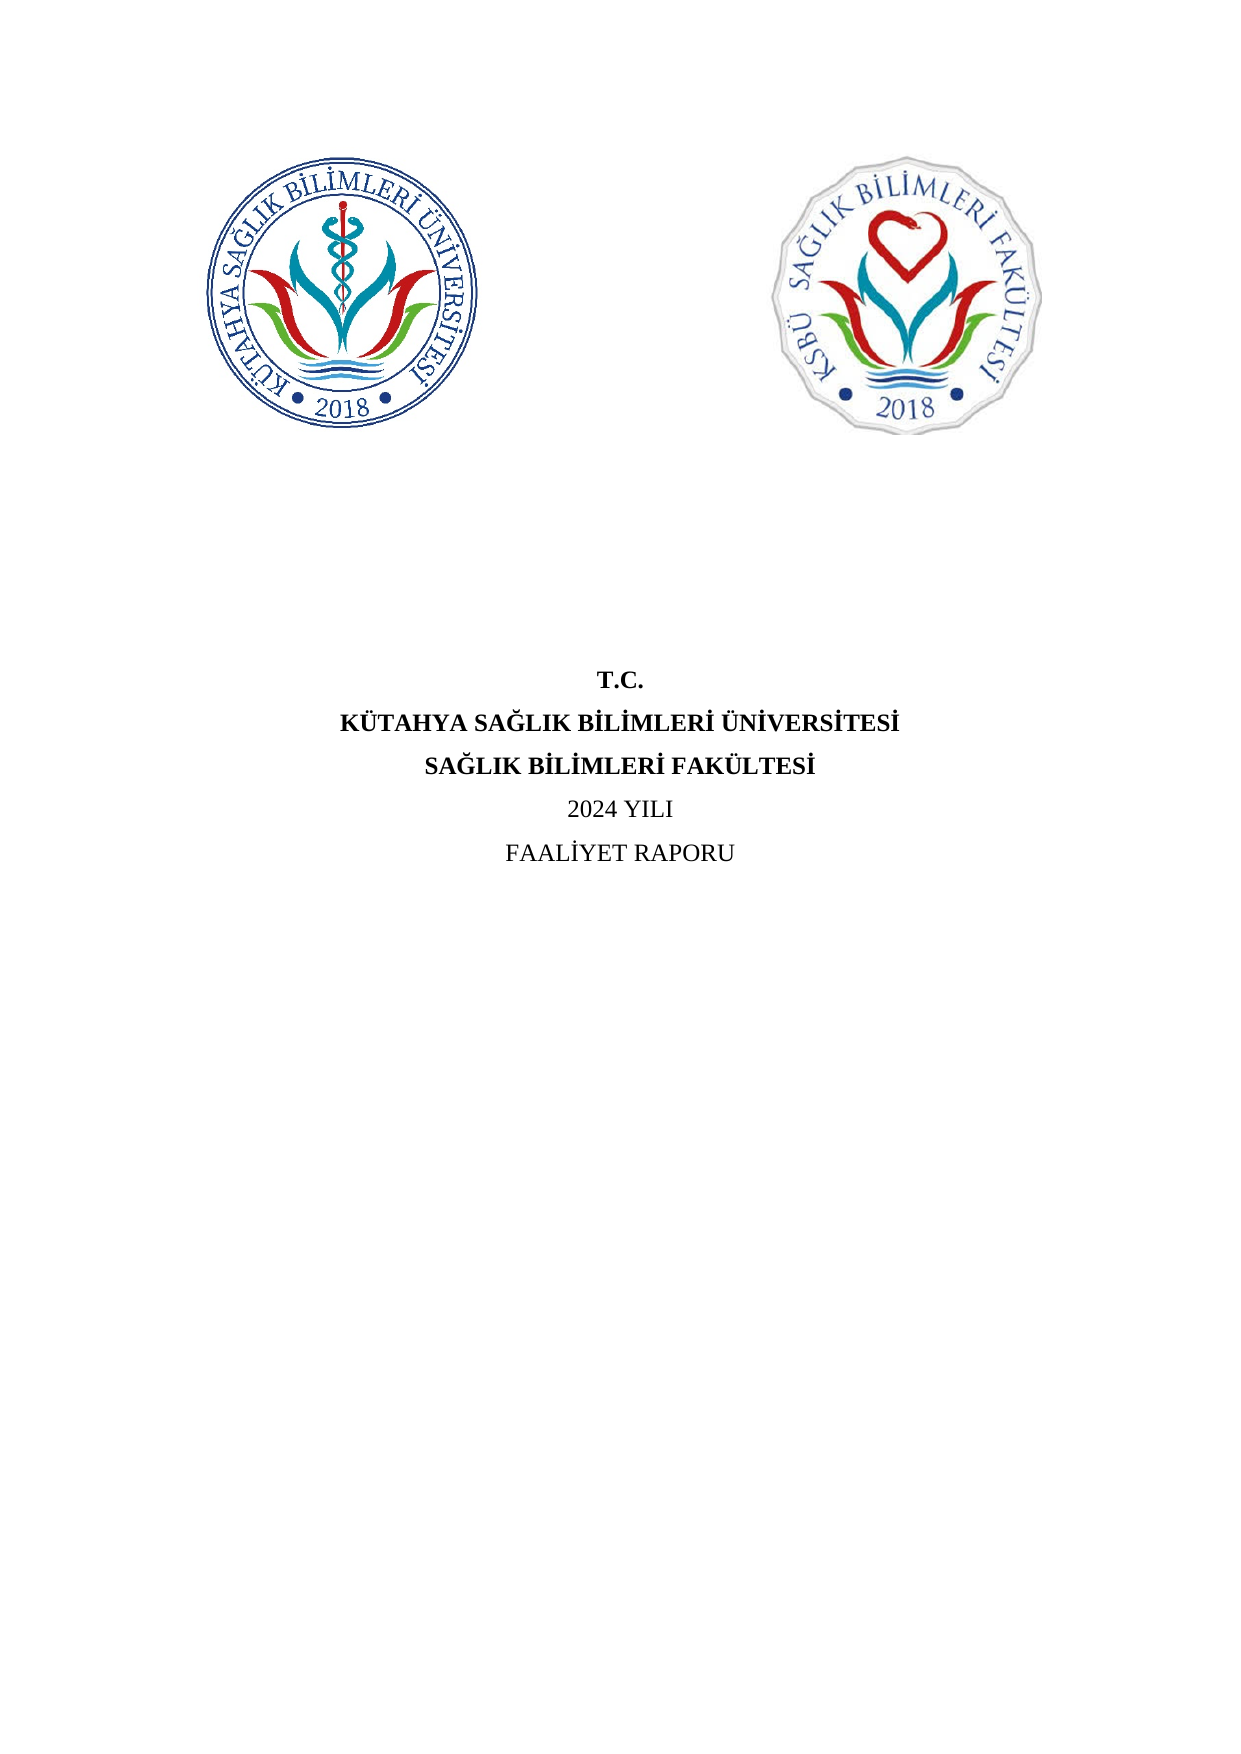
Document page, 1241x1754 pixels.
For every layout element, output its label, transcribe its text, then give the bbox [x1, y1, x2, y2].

text 2024 YILI [148, 794, 1092, 823]
text T.C. [148, 665, 1092, 694]
picture [766, 149, 1043, 436]
text KÜTAHYA SAĞLIK BİLİMLERİ ÜNİVERSİTESİ [148, 708, 1092, 737]
text SAĞLIK BİLİMLERİ FAKÜLTESİ [148, 751, 1092, 780]
text FAALİYET RAPORU [148, 838, 1092, 866]
picture [197, 147, 485, 436]
